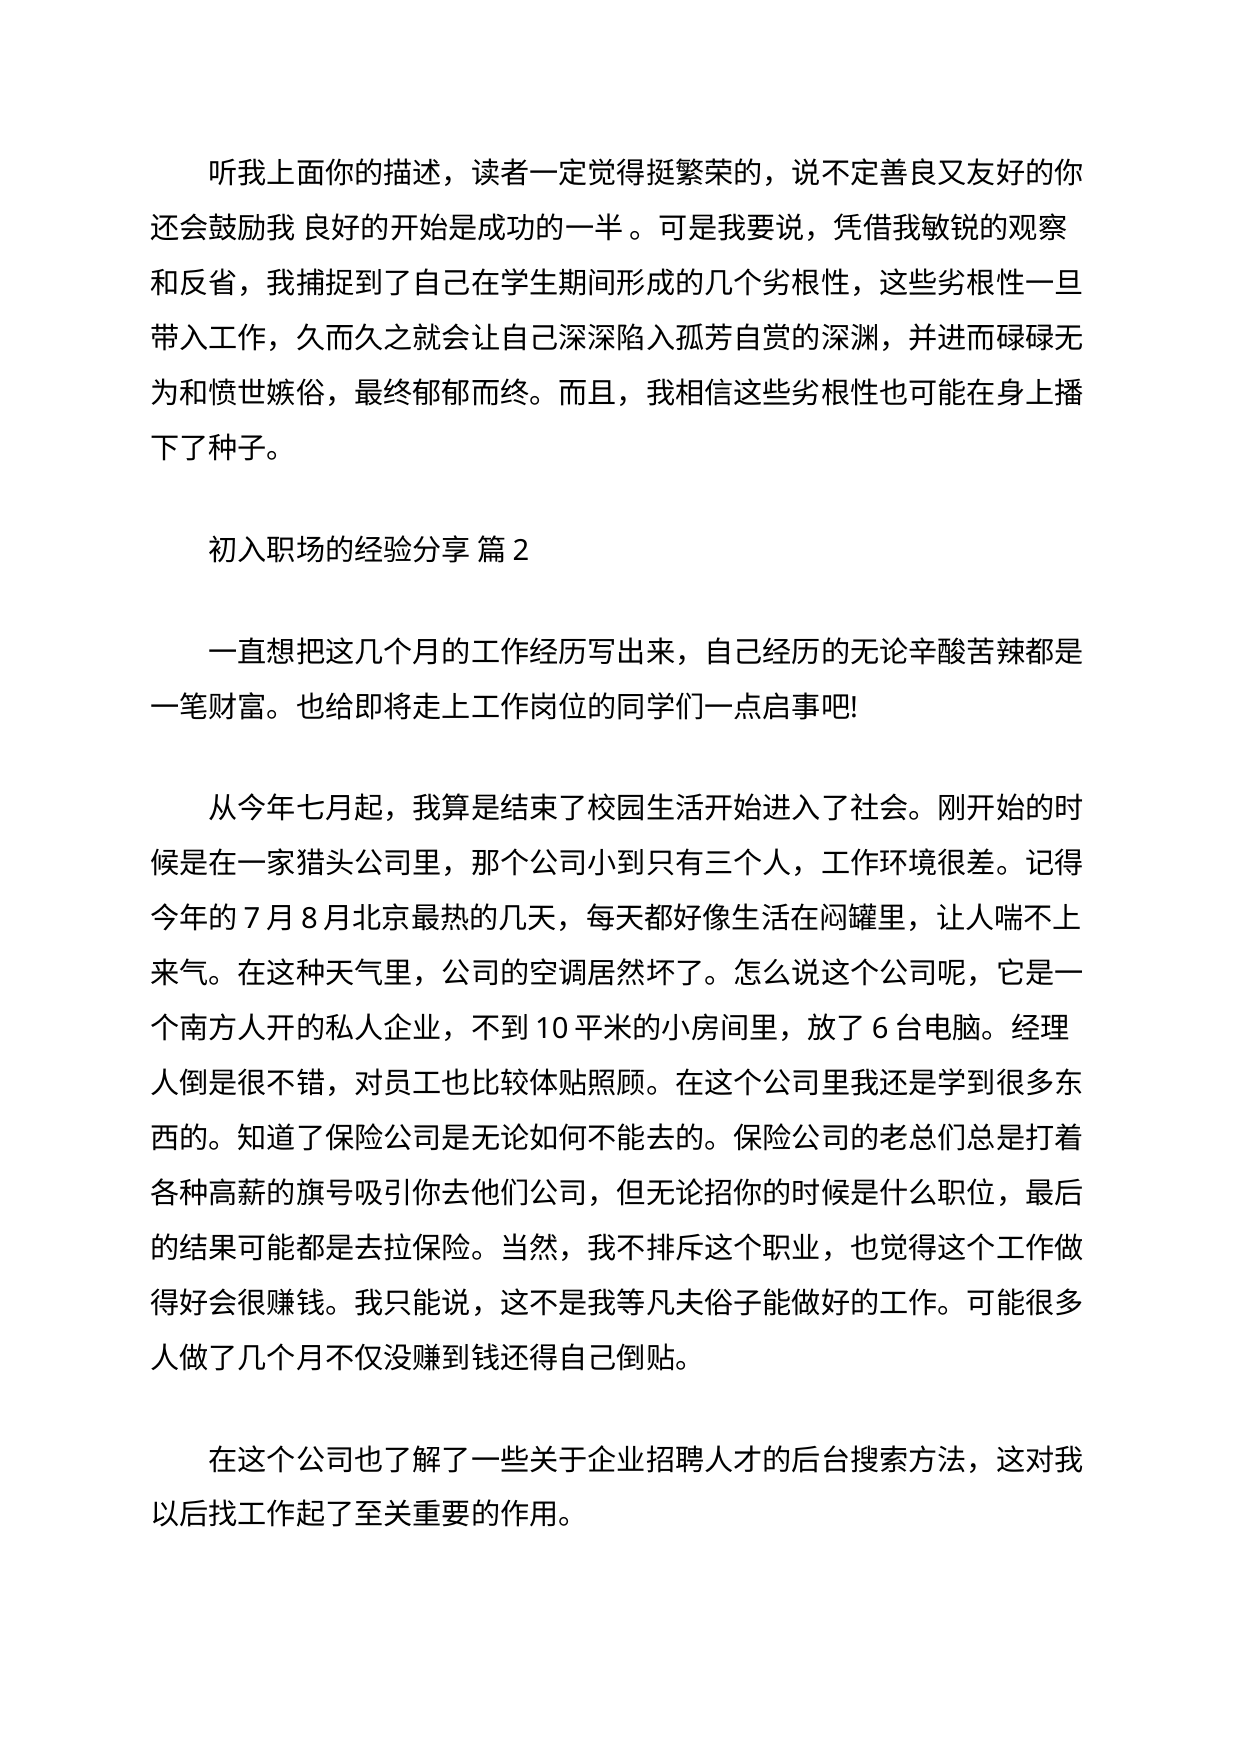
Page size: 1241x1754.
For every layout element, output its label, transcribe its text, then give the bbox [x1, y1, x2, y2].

text 听我上面你的描述，读者一定觉得挺繁荣的，说不定善良又友好的你还会鼓励我 良好的开始是成功的一半 。可是我要说，凭借我敏锐的观察和反省，我捕捉到了自己在学生期间形成的几个劣根性，这些劣根性一旦带入工作，久而久之就会让自己深深陷入孤芳自赏的深渊，并进而碌碌无为和愤世嫉俗，最终郁郁而终。而且，我相信这些劣根性也可能在身上播下了种子。 [150, 150, 1090, 467]
text 从今年七月起，我算是结束了校园生活开始进入了社会。刚开始的时候是在一家猎头公司里，那个公司小到只有三个人，工作环境很差。记得今年的7月8月北京最热的几天，每天都好像生活在闷罐里，让人喘不上来气。在这种天气里，公司的空调居然坏了。怎么说这个公司呢，它是一个南方人开的私人企业，不到10平米的小房间里，放了6台电脑。经理人倒是很不错，对员工也比较体贴照顾。在这个公司里我还是学到很多东西的。知道了保险公司是无论如何不能去的。保险公司的老总们总是打着各种高薪的旗号吸引你去他们公司，但无论招你的时候是什么职位，最后的结果可能都是去拉保险。当然，我不排斥这个职业，也觉得这个工作做得好会很赚钱。我只能说，这不是我等凡夫俗子能做好的工作。可能很多人做了几个月不仅没赚到钱还得自己倒贴。 [150, 785, 1090, 1377]
text 一直想把这几个月的工作经历写出来，自己经历的无论辛酸苦辣都是一笔财富。也给即将走上工作岗位的同学们一点启事吧! [150, 628, 1090, 726]
text 初入职场的经验分享 篇2 [150, 526, 1090, 569]
text 在这个公司也了解了一些关于企业招聘人才的后台搜索方法，这对我以后找工作起了至关重要的作用。 [150, 1436, 1090, 1533]
